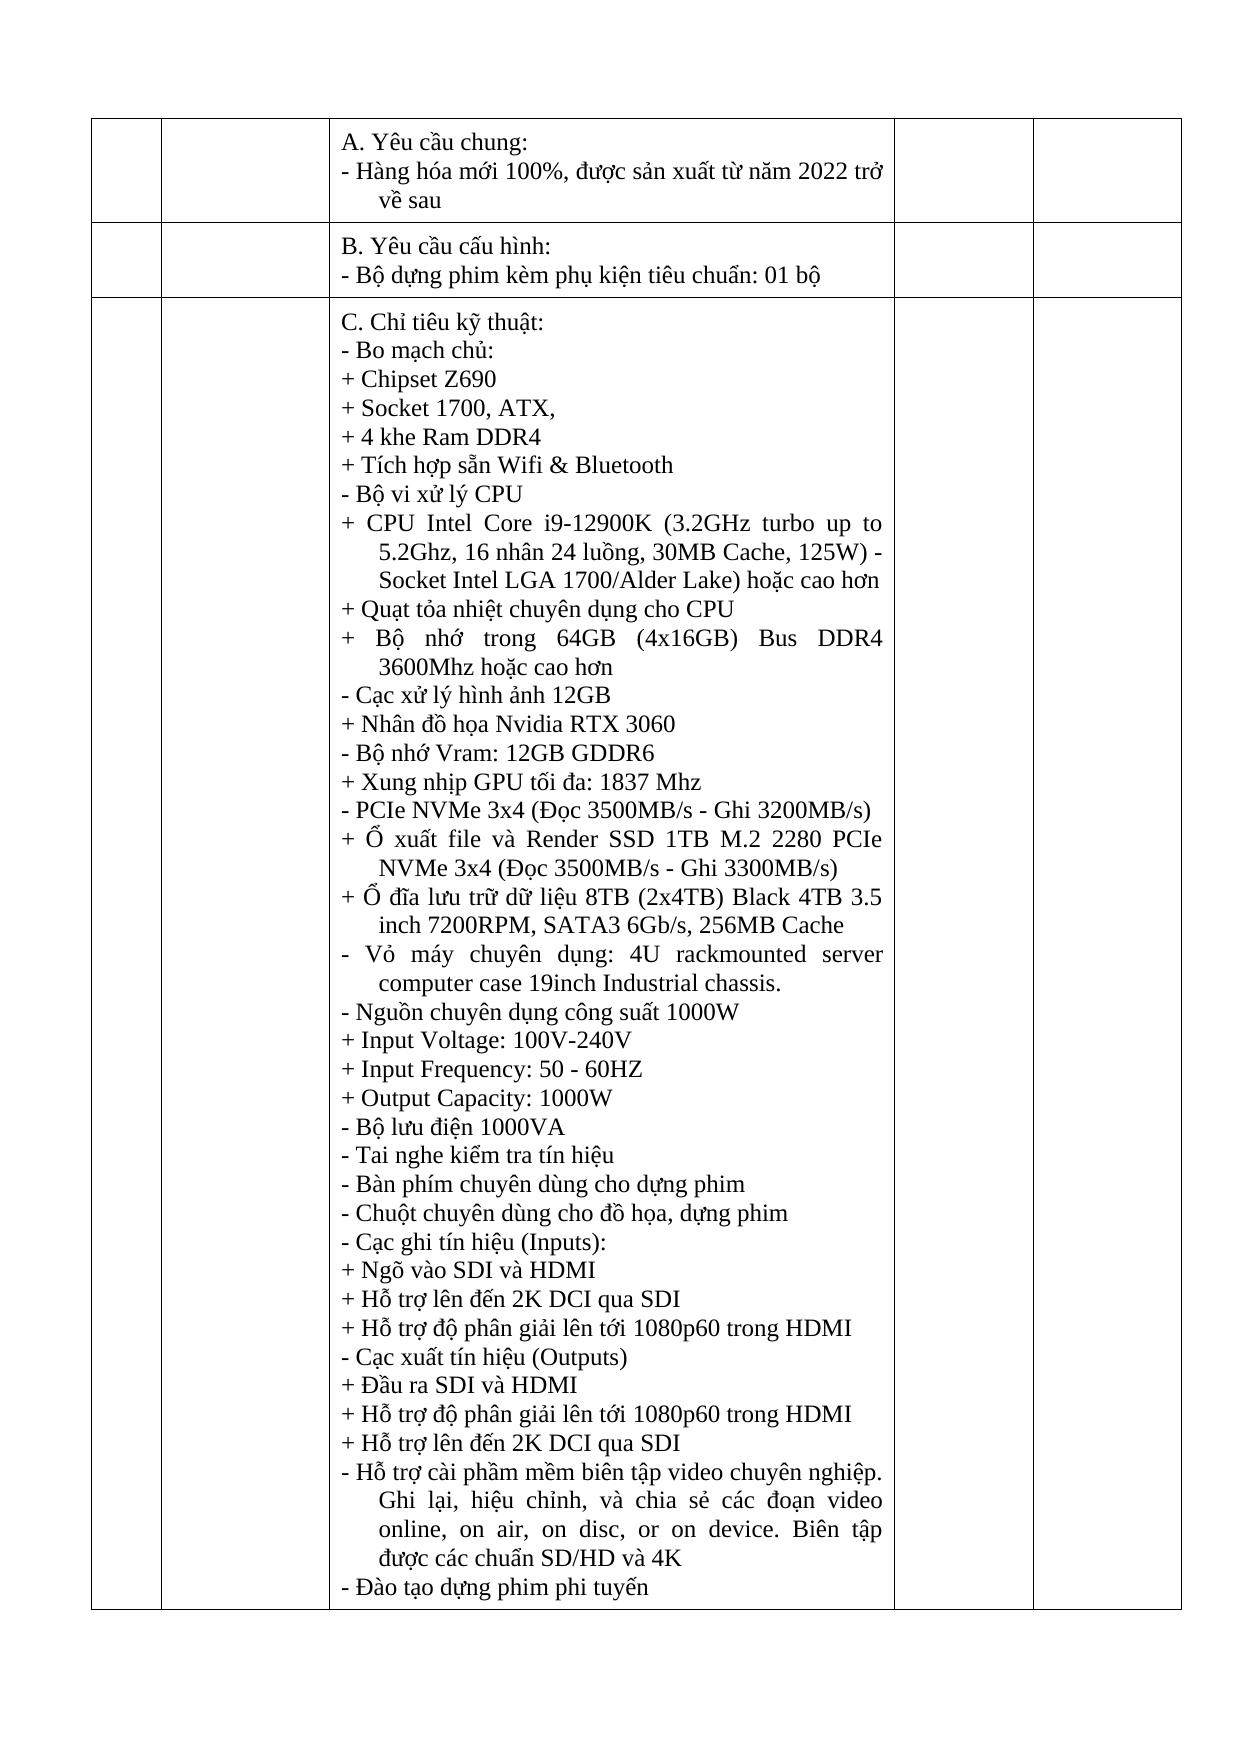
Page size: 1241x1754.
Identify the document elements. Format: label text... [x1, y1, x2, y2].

table_cell [162, 223, 329, 297]
table_cell [1034, 119, 1181, 222]
table_cell [162, 119, 329, 222]
table_cell [1034, 298, 1181, 1609]
table_cell C. Chỉ tiêu kỹ thuật: - Bo mạch chủ: + Chipset Z690 + Socket 1700, ATX, + 4 khe Ram DDR4 + Tích hợp sẵn Wifi & Bluetooth - Bộ vi xử lý CPU + CPU Intel Core i9-12900K (3.2GHz turbo up to 5.2Ghz, 16 nhân 24 luồng, 30MB Cache, 125W) - Socket Intel LGA 1700/Alder Lake) hoặc cao hơn + Quạt tỏa nhiệt chuyên dụng cho CPU + Bộ nhớ trong 64GB (4x16GB) Bus DDR4 3600Mhz hoặc cao hơn - Cạc xử lý hình ảnh 12GB + Nhân đồ họa Nvidia RTX 3060 - Bộ nhớ Vram: 12GB GDDR6 + Xung nhịp GPU tối đa: 1837 Mhz - PCIe NVMe 3x4 (Đọc 3500MB/s - Ghi 3200MB/s) + Ổ xuất file và Render SSD 1TB M.2 2280 PCIe NVMe 3x4 (Đọc 3500MB/s - Ghi 3300MB/s) + Ổ đĩa lưu trữ dữ liệu 8TB (2x4TB) Black 4TB 3.5 inch 7200RPM, SATA3 6Gb/s, 256MB Cache - Vỏ máy chuyên dụng: 4U rackmounted server computer case 19inch Industrial chassis. - Nguồn chuyên dụng công suất 1000W + Input Voltage: 100V-240V + Input Frequency: 50 - 60HZ + Output Capacity: 1000W - Bộ lưu điện 1000VA - Tai nghe kiểm tra tín hiệu - Bàn phím chuyên dùng cho dựng phim - Chuột chuyên dùng cho đồ họa, dựng phim - Cạc ghi tín hiệu (Inputs): + Ngõ vào SDI và HDMI + Hỗ trợ lên đến 2K DCI qua SDI + Hỗ trợ độ phân giải lên tới 1080p60 trong HDMI - Cạc xuất tín hiệu (Outputs) + Đầu ra SDI và HDMI + Hỗ trợ độ phân giải lên tới 1080p60 trong HDMI + Hỗ trợ lên đến 2K DCI qua SDI - Hỗ trợ cài phầm mềm biên tập video chuyên nghiệp. Ghi lại, hiệu chỉnh, và chia sẻ các đoạn video online, on air, on disc, or on device. Biên tập được các chuẩn SD/HD và 4K - Đào tạo dựng phim phi tuyến [330, 298, 894, 1609]
table_cell [162, 298, 329, 1609]
table_cell B. Yêu cầu cấu hình: - Bộ dựng phim kèm phụ kiện tiêu chuẩn: 01 bộ [330, 223, 894, 297]
table_cell [1034, 223, 1181, 297]
table_cell [92, 298, 161, 1609]
table_cell [92, 223, 161, 297]
table_cell [895, 298, 1033, 1609]
table_cell [895, 223, 1033, 297]
table_cell A. Yêu cầu chung: - Hàng hóa mới 100%, được sản xuất từ năm 2022 trở về sau [330, 119, 894, 222]
table_cell [895, 119, 1033, 222]
table_cell [92, 119, 161, 222]
